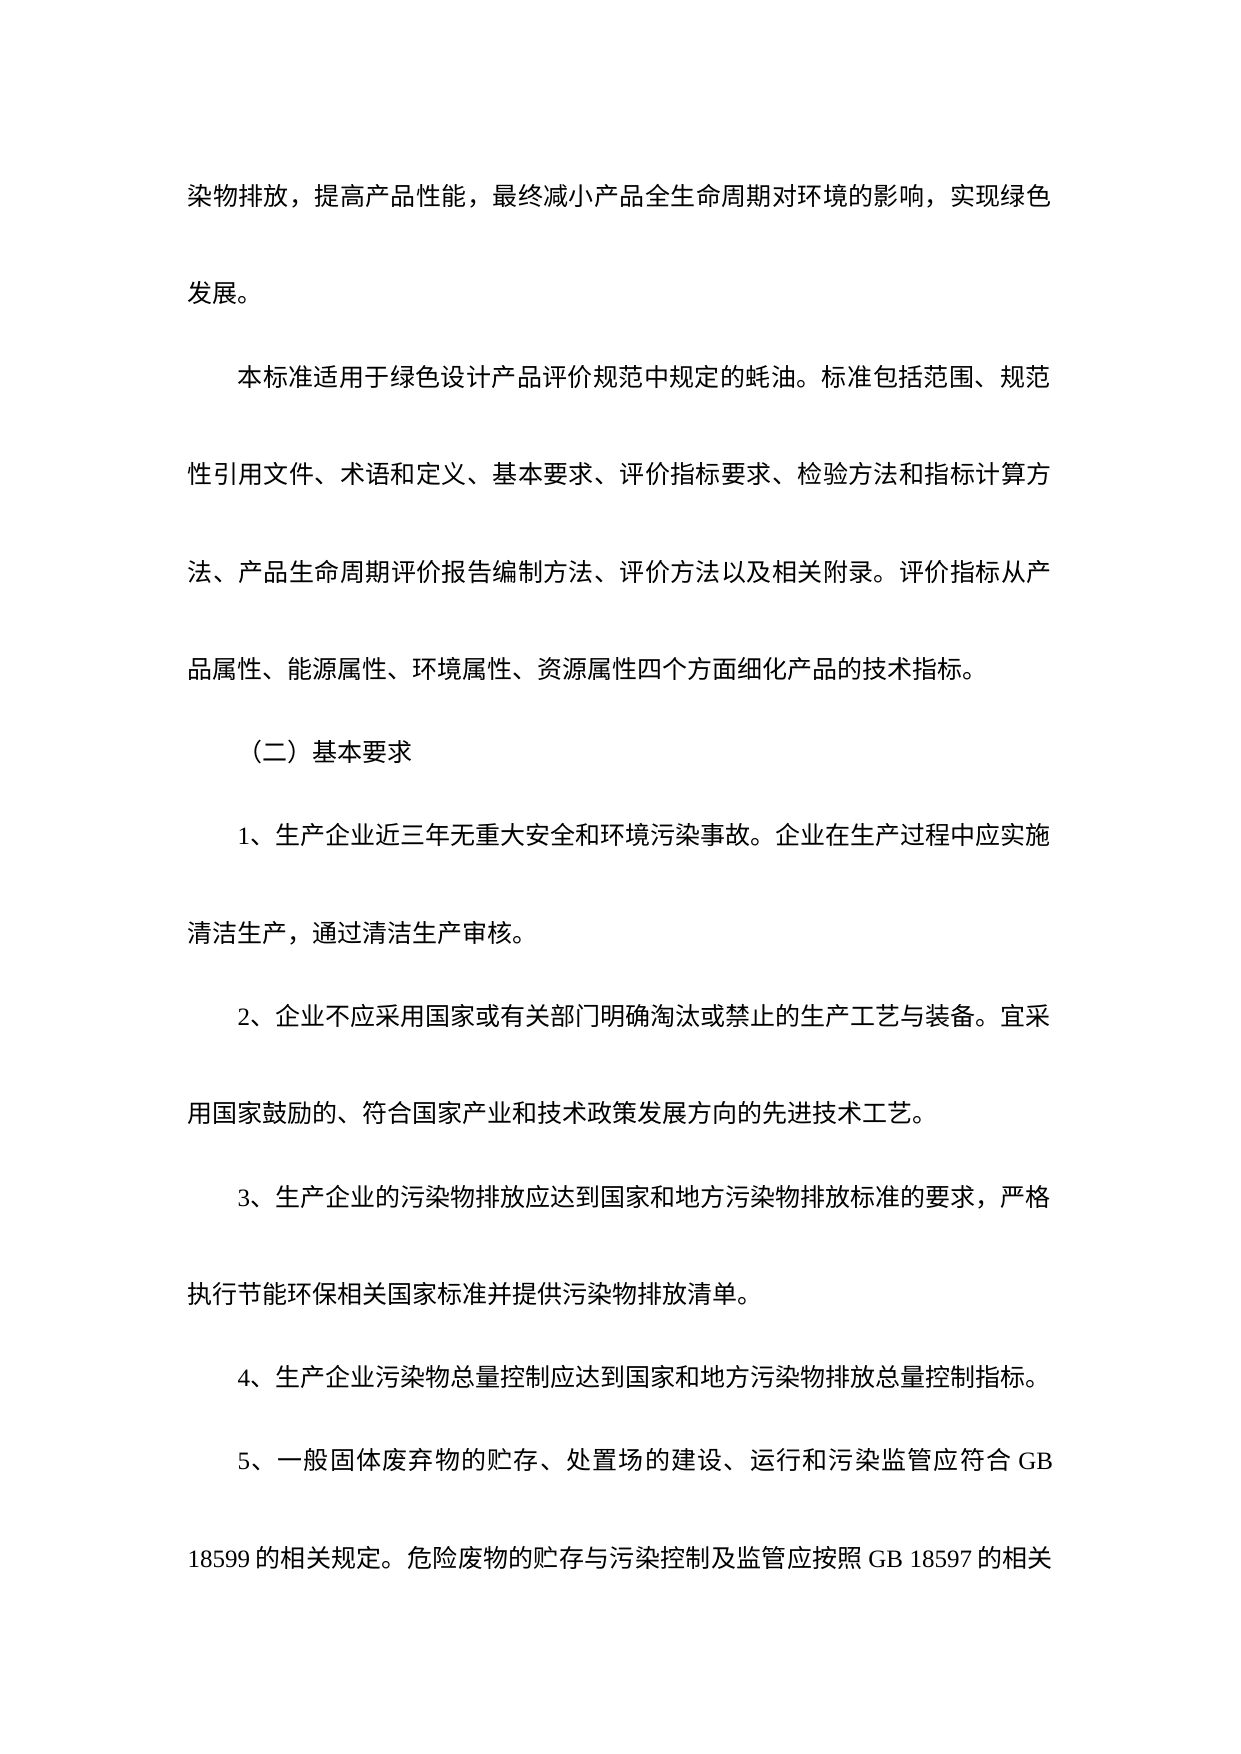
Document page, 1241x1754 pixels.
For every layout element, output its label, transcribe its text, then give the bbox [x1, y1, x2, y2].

text 3、生产企业的污染物排放应达到国家和地方污染物排放标准的要求，严格执行节能环保相关国家标准并提供污染物排放清单。 [187, 1163, 1053, 1325]
text 1、生产企业近三年无重大安全和环境污染事故。企业在生产过程中应实施清洁生产，通过清洁生产审核。 [187, 801, 1053, 964]
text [187, 1426, 1053, 1589]
text 本标准适用于绿色设计产品评价规范中规定的蚝油。标准包括范围、规范性引用文件、术语和定义、基本要求、评价指标要求、检验方法和指标计算方法、产品生命周期评价报告编制方法、评价方法以及相关附录。评价指标从产品属性、能源属性、环境属性、资源属性四个方面细化产品的技术指标。 [187, 343, 1053, 700]
text 2、企业不应采用国家或有关部门明确淘汰或禁止的生产工艺与装备。宜采用国家鼓励的、符合国家产业和技术政策发展方向的先进技术工艺。 [187, 982, 1053, 1144]
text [187, 162, 1053, 324]
text （二）基本要求 [187, 718, 1053, 783]
text 4、生产企业污染物总量控制应达到国家和地方污染物排放总量控制指标。 [187, 1343, 1053, 1408]
